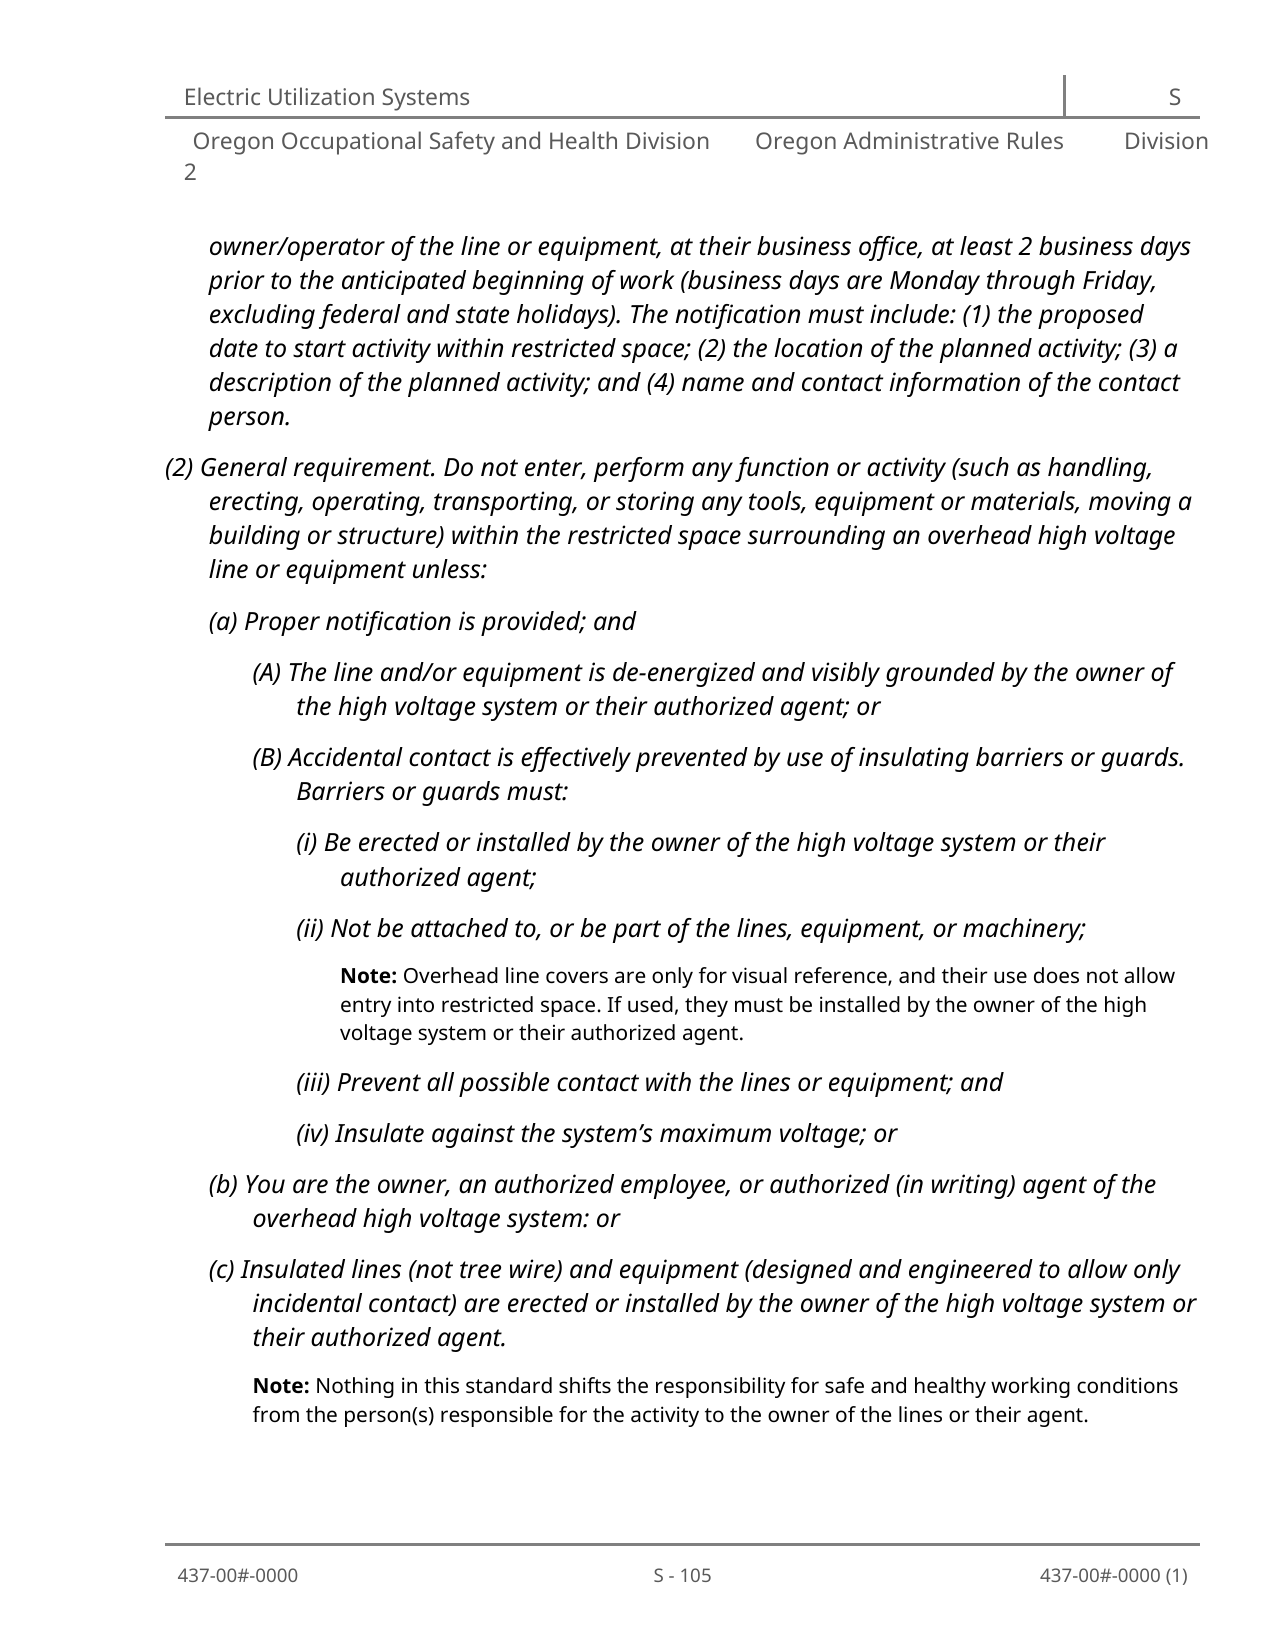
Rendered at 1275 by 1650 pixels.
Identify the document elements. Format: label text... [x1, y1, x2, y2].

list (A) The line and/or equipment is de-energized and visibly grounded by the owner of the high voltage system or their authorized agent; or [252, 654, 1200, 723]
list (B) Accidental contact is effectively prevented by use of insulating barriers or guards. Barriers or guards must: [252, 740, 1200, 808]
list Note: Nothing in this standard shifts the responsibility for safe and healthy working conditions from the person(s) responsible for the activity to the owner of the lines or their agent. [209, 1371, 1200, 1428]
list (iii) Prevent all possible contact with the lines or equipment; and [296, 1064, 1200, 1098]
list Note: Overhead line covers are only for visual reference, and their use does not allow entry into restricted space. If used, they must be installed by the owner of the high voltage system or their authorized agent. [296, 962, 1200, 1047]
list (a) Proper notification is provided; and [209, 603, 1200, 637]
list (iv) Insulate against the system’s maximum voltage; or [296, 1115, 1200, 1149]
list (i) Be erected or installed by the owner of the high voltage system or their authorized agent; [296, 825, 1200, 893]
list (2) General requirement. Do not enter, perform any function or activity (such as handling, erecting, operating, transporting, or storing any tools, equipment or materials, moving a building or structure) within the restricted space surrounding an overhead high voltage line or equipment unless: [165, 450, 1200, 586]
list (c) Insulated lines (not tree wire) and equipment (designed and engineered to allow only incidental contact) are erected or installed by the owner of the high voltage system or their authorized agent. [209, 1252, 1200, 1354]
list (b) You are the owner, an authorized employee, or authorized (in writing) agent of the overhead high voltage system: or [209, 1167, 1200, 1235]
list (ii) Not be attached to, or be part of the lines, equipment, or machinery; [296, 910, 1200, 944]
